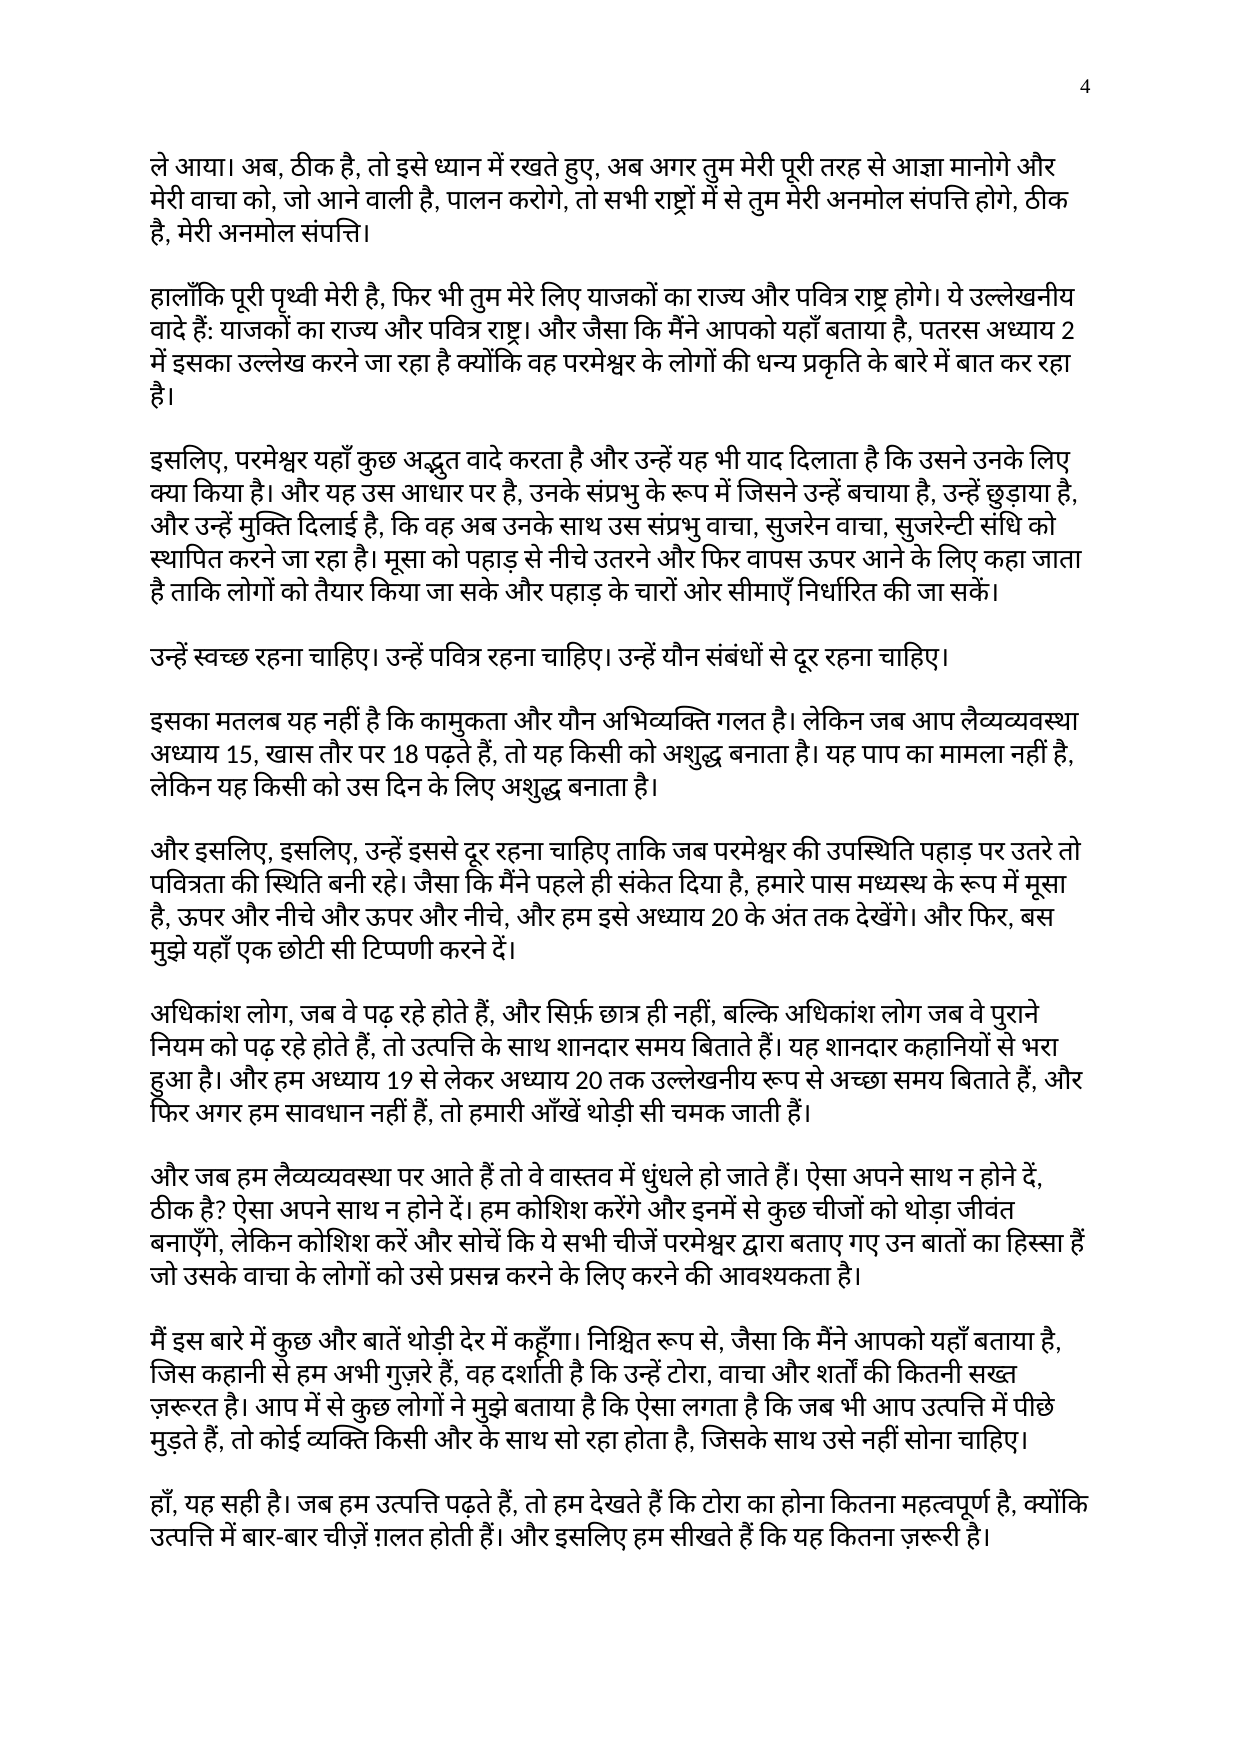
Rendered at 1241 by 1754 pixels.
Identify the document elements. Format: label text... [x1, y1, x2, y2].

text इसका मतलब यह नहीं है कि कामुकता और यौन अभिव्यक्ति गलत है। लेकिन जब आप लैव्यव्यवस्था अध्याय 15, खास तौर पर 18 पढ़ते हैं, तो यह किसी को अशुद्ध बनाता है। यह पाप का मामला नहीं है, लेकिन यह किसी को उस दिन के लिए अशुद्ध बनाता है। [150, 704, 1090, 803]
text अधिकांश लोग, जब वे पढ़ रहे होते हैं, और सिर्फ़ छात्र ही नहीं, बल्कि अधिकांश लोग जब वे पुराने नियम को पढ़ रहे होते हैं, तो उत्पत्ति के साथ शानदार समय बिताते हैं। यह शानदार कहानियों से भरा हुआ है। और हम अध्याय 19 से लेकर अध्याय 20 तक उल्लेखनीय रूप से अच्छा समय बिताते हैं, और फिर अगर हम सावधान नहीं हैं, तो हमारी आँखें थोड़ी सी चमक जाती हैं। [150, 997, 1090, 1129]
text हाँ, यह सही है। जब हम उत्पत्ति पढ़ते हैं, तो हम देखते हैं कि टोरा का होना कितना महत्वपूर्ण है, क्योंकि उत्पत्ति में बार-बार चीज़ें ग़लत होती हैं। और इसलिए हम सीखते हैं कि यह कितना ज़रूरी है। [150, 1487, 1090, 1553]
text हालाँकि पूरी पृथ्वी मेरी है, फिर भी तुम मेरे लिए याजकों का राज्य और पवित्र राष्ट्र होगे। ये उल्लेखनीय वादे हैं: याजकों का राज्य और पवित्र राष्ट्र। और जैसा कि मैंने आपको यहाँ बताया है, पतरस अध्याय 2 में इसका उल्लेख करने जा रहा है क्योंकि वह परमेश्वर के लोगों की धन्य प्रकृति के बारे में बात कर रहा है। [150, 280, 1090, 412]
text मैं इस बारे में कुछ और बातें थोड़ी देर में कहूँगा। निश्चित रूप से, जैसा कि मैंने आपको यहाँ बताया है, जिस कहानी से हम अभी गुज़रे हैं, वह दर्शाती है कि उन्हें टोरा, वाचा और शर्तों की कितनी सख्त ज़रूरत है। आप में से कुछ लोगों ने मुझे बताया है कि ऐसा लगता है कि जब भी आप उत्पत्ति में पीछे मुड़ते हैं, तो कोई व्यक्ति किसी और के साथ सो रहा होता है, जिसके साथ उसे नहीं सोना चाहिए। [150, 1324, 1090, 1456]
text इसलिए, परमेश्वर यहाँ कुछ अद्भुत वादे करता है और उन्हें यह भी याद दिलाता है कि उसने उनके लिए क्या किया है। और यह उस आधार पर है, उनके संप्रभु के रूप में जिसने उन्हें बचाया है, उन्हें छुड़ाया है, और उन्हें मुक्ति दिलाई है, कि वह अब उनके साथ उस संप्रभु वाचा, सुजरेन वाचा, सुजरेन्टी संधि को स्थापित करने जा रहा है। मूसा को पहाड़ से नीचे उतरने और फिर वापस ऊपर आने के लिए कहा जाता है ताकि लोगों को तैयार किया जा सके और पहाड़ के चारों ओर सीमाएँ निर्धारित की जा सकें। [150, 443, 1090, 608]
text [150, 150, 1090, 249]
text और इसलिए, इसलिए, उन्हें इससे दूर रहना चाहिए ताकि जब परमेश्वर की उपस्थिति पहाड़ पर उतरे तो पवित्रता की स्थिति बनी रहे। जैसा कि मैंने पहले ही संकेत दिया है, हमारे पास मध्यस्थ के रूप में मूसा है, ऊपर और नीचे और ऊपर और नीचे, और हम इसे अध्याय 20 के अंत तक देखेंगे। और फिर, बस मुझे यहाँ एक छोटी सी टिप्पणी करने दें। [150, 834, 1090, 966]
text उन्हें स्वच्छ रहना चाहिए। उन्हें पवित्र रहना चाहिए। उन्हें यौन संबंधों से दूर रहना चाहिए। [150, 640, 1090, 673]
text और जब हम लैव्यव्यवस्था पर आते हैं तो वे वास्तव में धुंधले हो जाते हैं। ऐसा अपने साथ न होने दें, ठीक है? ऐसा अपने साथ न होने दें। हम कोशिश करेंगे और इनमें से कुछ चीजों को थोड़ा जीवंत बनाएँगे, लेकिन कोशिश करें और सोचें कि ये सभी चीजें परमेश्वर द्वारा बताए गए उन बातों का हिस्सा हैं जो उसके वाचा के लोगों को उसे प्रसन्न करने के लिए करने की आवश्यकता है। [150, 1161, 1090, 1293]
